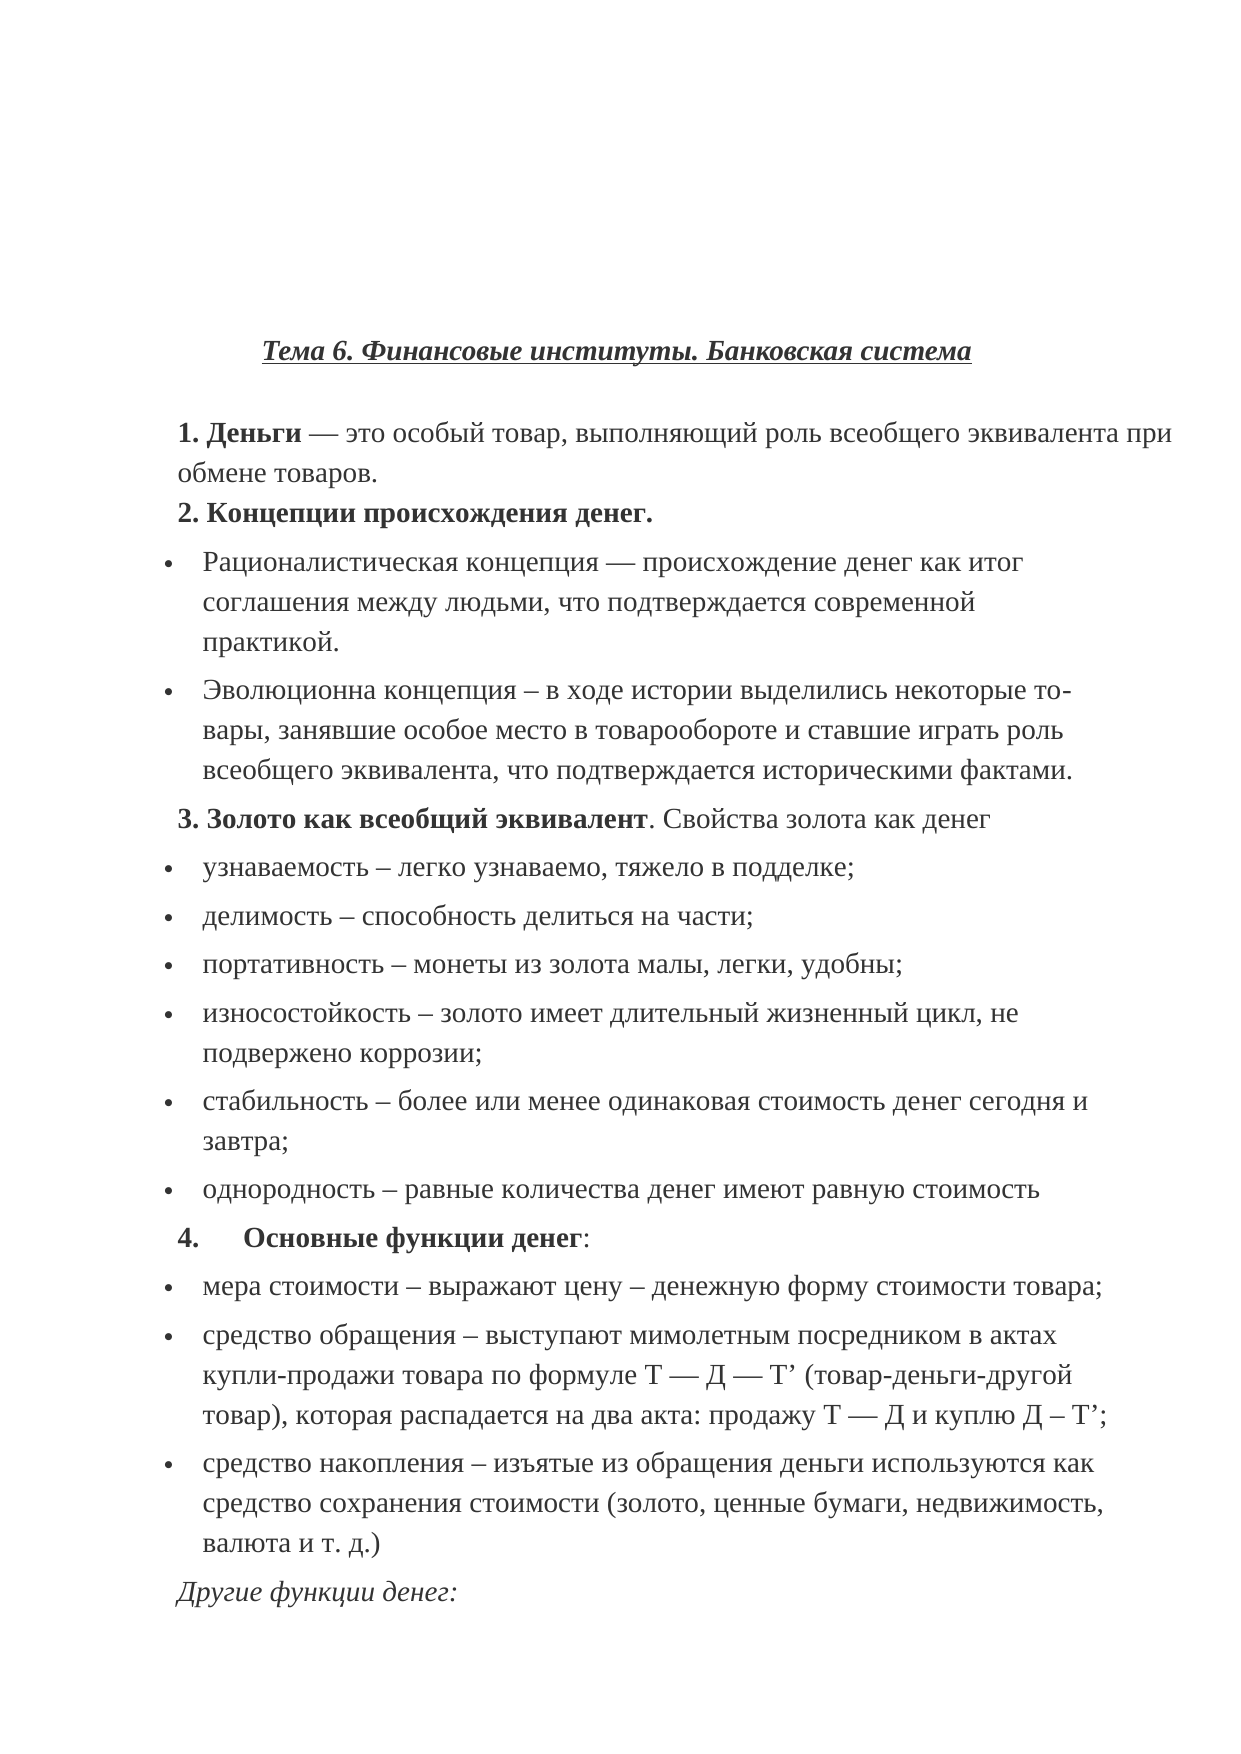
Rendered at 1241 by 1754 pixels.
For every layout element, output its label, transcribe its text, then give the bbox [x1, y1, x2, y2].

text 1. Деньги — это особый товар, выполняющий роль всеобщего эквивалента при обмене товаров. [177, 409, 1181, 489]
list средство обращения – выступают мимолетным посредником в актах купли-продажи товара по формуле Т — Д — Т’ (товар-деньги-другой товар), которая распадается на два акта: продажу Т — Д и куплю Д – Т’; [165, 1310, 1115, 1430]
list однородность – равные количества денег имеют равную стоимость [165, 1165, 1115, 1205]
text Тема 6. Финансовые институты. Банковская система [177, 333, 1056, 367]
list износостойкость – золото имеет длительный жизненный цикл, не подвержено коррозии; [165, 988, 1115, 1068]
list мера стоимости – выражают цену – денежную форму стоимости товара; [165, 1262, 1115, 1302]
list делимость – способность делиться на части; [165, 891, 1115, 931]
list стабильность – более или менее одинаковая стоимость денег сегодня и завтра; [165, 1077, 1115, 1157]
text 3. Золото как всеобщий эквивалент. Свойства золота как денег [177, 794, 1181, 834]
list портативность – монеты из золота малы, легки, удобны; [165, 940, 1115, 980]
text 2. Концепции происхождения денег. [177, 489, 1181, 529]
text Другие функции денег: [177, 1567, 1181, 1607]
text 4. Основные функции денег: [177, 1213, 1181, 1253]
list узнаваемость – легко узнаваемо, тяжело в подделке; [165, 843, 1115, 883]
list средство накопления – изъятые из обращения деньги используются как средство сохранения стоимости (золото, ценные бумаги, недвижимость, валюта и т. д.) [165, 1439, 1115, 1559]
list Рационалистическая концепция — происхождение денег как итог соглашения между людьми, что подтверждается современной практикой. [165, 538, 1115, 658]
list Эволюционна концепция – в ходе истории выделились некоторые товары, занявшие особое место в товарообороте и ставшие играть роль всеобщего эквивалента, что подтверждается историческими фактами. [165, 666, 1115, 786]
